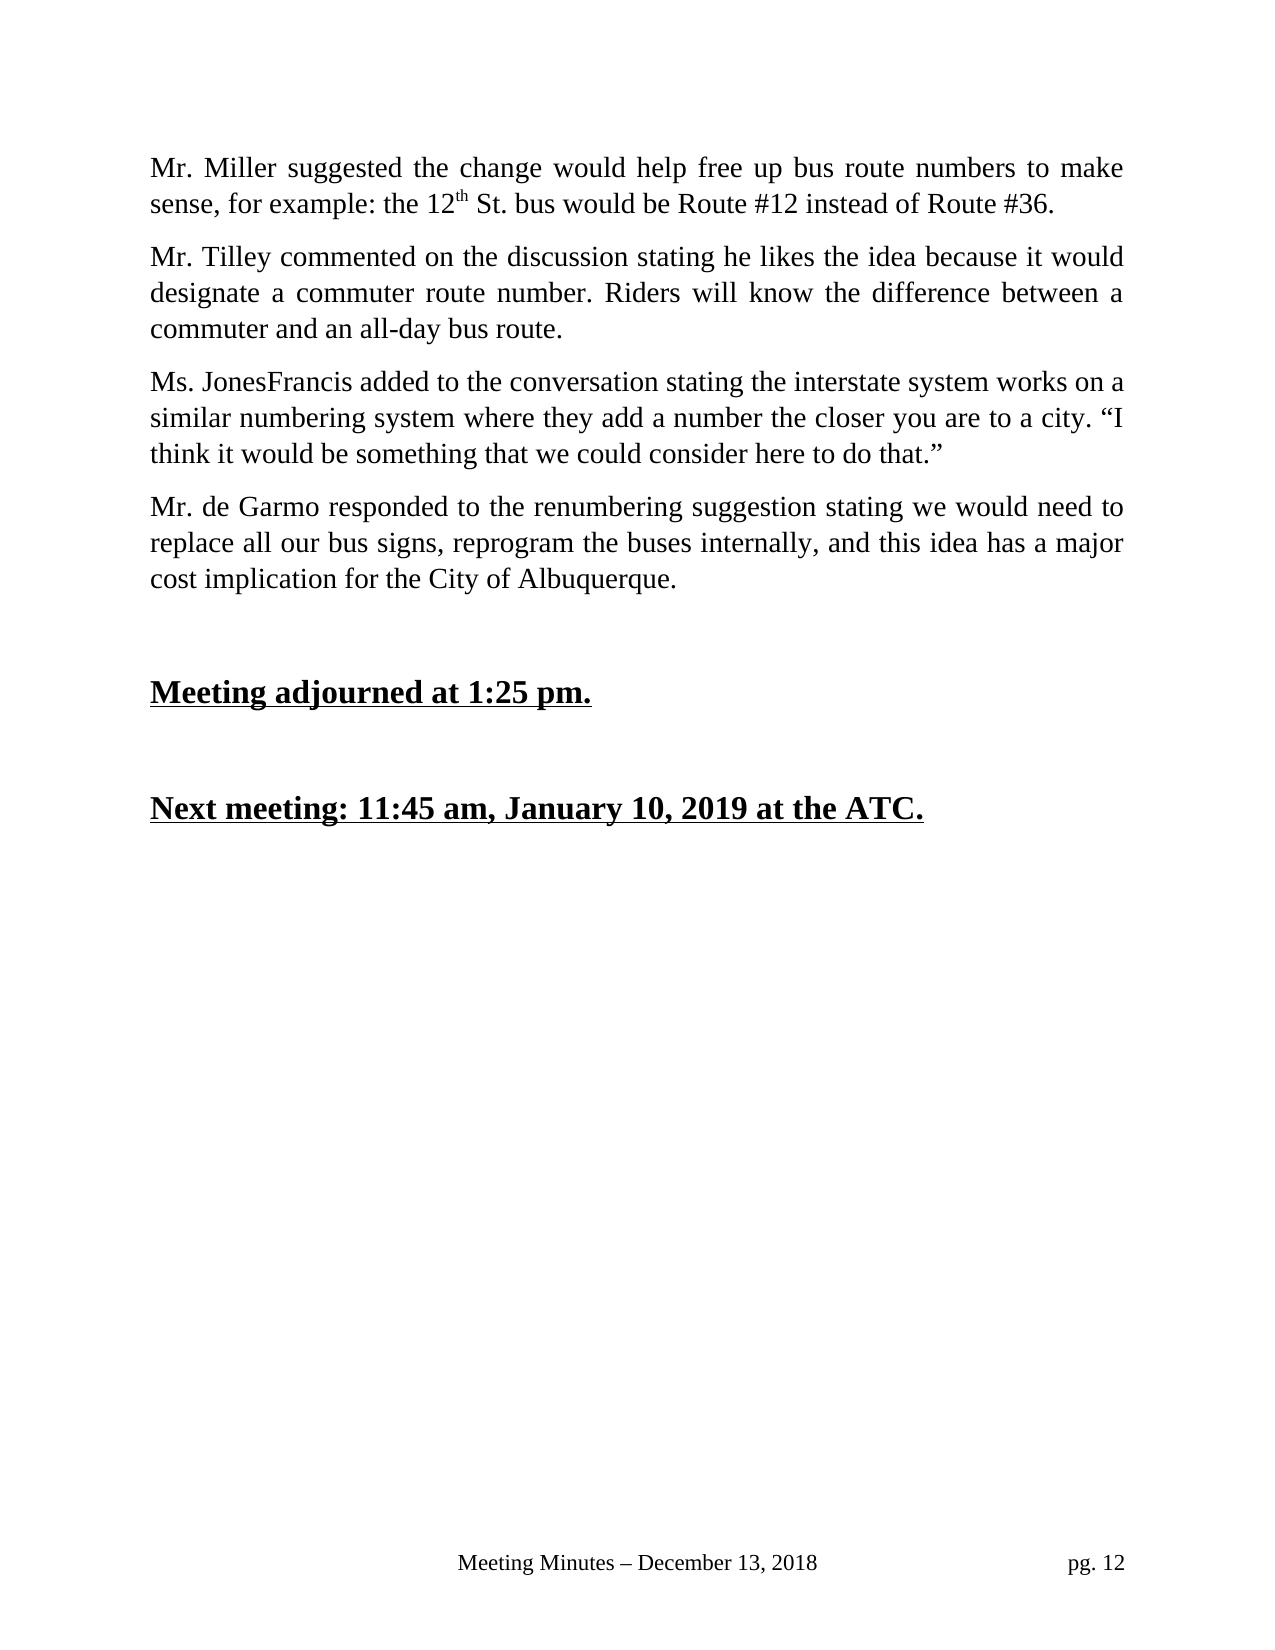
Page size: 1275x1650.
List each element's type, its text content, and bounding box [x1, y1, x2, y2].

text Next meeting: 11:45 am, January 10, 2019 at the ATC. [150, 788, 1125, 827]
text Meeting adjourned at 1:25 pm. [150, 672, 1125, 711]
text Ms. JonesFrancis added to the conversation stating the interstate system works on a similar numbering system where they add a number the closer you are to a city. “I think it would be something that we could consider here to do that.” [150, 364, 1125, 470]
text Mr. de Garmo responded to the renumbering suggestion stating we would need to replace all our bus signs, reprogram the buses internally, and this idea has a major cost implication for the City of Albuquerque. [150, 489, 1125, 595]
text Mr. Miller suggested the change would help free up bus route numbers to make sense, for example: the 12th St. bus would be Route #12 instead of Route #36. [150, 150, 1125, 220]
text Mr. Tilley commented on the discussion stating he likes the idea because it would designate a commuter route number. Riders will know the difference between a commuter and an all-day bus route. [150, 239, 1125, 345]
